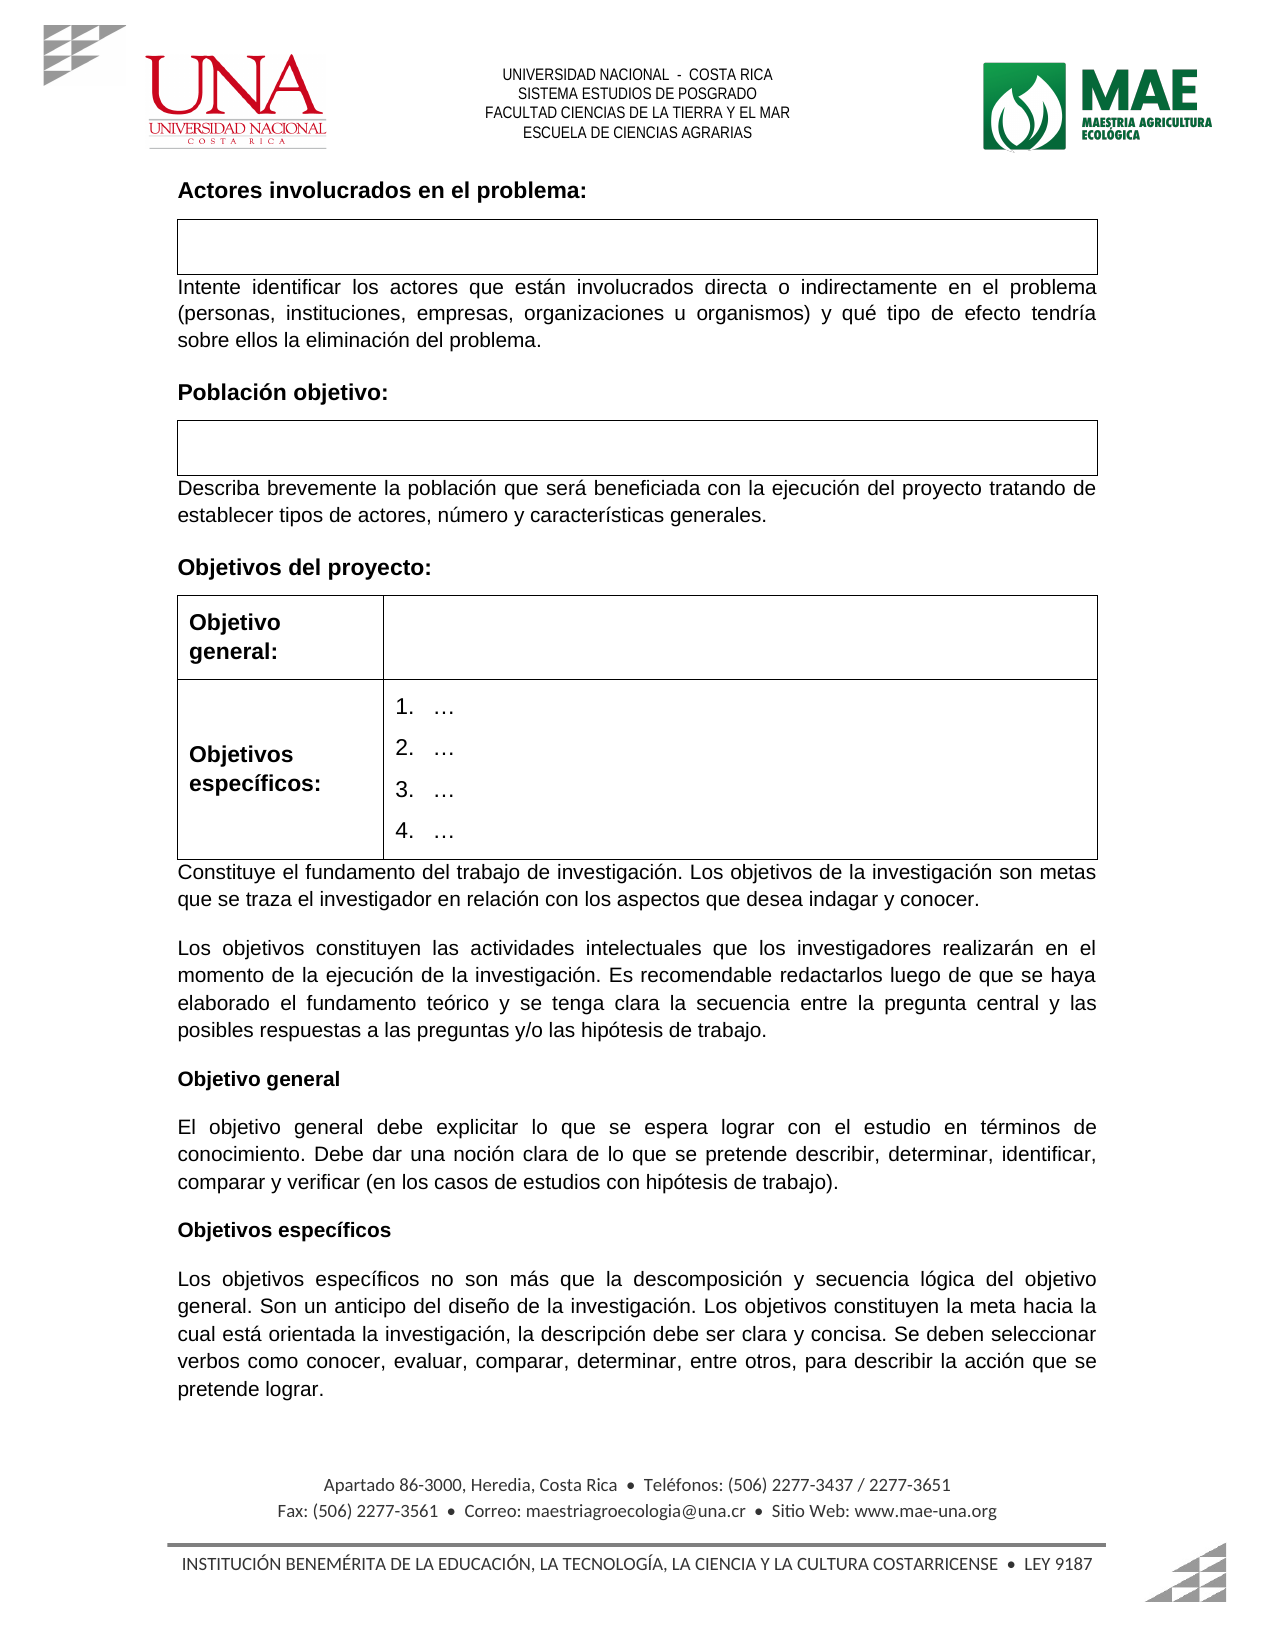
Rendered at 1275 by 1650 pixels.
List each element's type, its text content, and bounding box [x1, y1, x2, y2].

text Población objetivo: [177, 379, 1098, 405]
picture [145, 54, 327, 149]
picture [1143, 1541, 1227, 1602]
table_header [384, 596, 1097, 679]
text Constituye el fundamento del trabajo de investigación. Los objetivos de la investigación son metas que se traza el investigador en relación con los aspectos que desea indagar y conocer. [177, 860, 1098, 911]
table_header Objetivo general: [178, 596, 383, 679]
text Describa brevemente la población que será beneficiada con la ejecución del proyecto tratando de establecer tipos de actores, número y características generales. [177, 476, 1098, 527]
text Los objetivos constituyen las actividades intelectuales que los investigadores realizarán en el momento de la ejecución de la investigación. Es recomendable redactarlos luego de que se haya elaborado el fundamento teórico y se tenga clara la secuencia entre la pregunta central y las posibles respuestas a las preguntas y/o las hipótesis de trabajo. [177, 936, 1098, 1042]
picture [43, 25, 127, 86]
text Actores involucrados en el problema: [177, 177, 1098, 203]
text Objetivos del proyecto: [177, 554, 1098, 580]
table_cell Objetivos específicos: [178, 680, 383, 859]
text El objetivo general debe explicitar lo que se espera lograr con el estudio en términos de conocimiento. Debe dar una noción clara de lo que se pretende describir, determinar, identificar, comparar y verificar (en los casos de estudios con hipótesis de trabajo). [177, 1115, 1098, 1194]
table_header [178, 421, 1097, 475]
table_header [178, 220, 1097, 274]
text Los objetivos específicos no son más que la descomposición y secuencia lógica del objetivo general. Son un anticipo del diseño de la investigación. Los objetivos constituyen la meta hacia la cual está orientada la investigación, la descripción debe ser clara y concisa. Se deben seleccionar verbos como conocer, evaluar, comparar, determinar, entre otros, para describir la acción que se pretende lograr. [177, 1266, 1098, 1400]
picture [167, 1543, 1107, 1547]
text Objetivos específicos [177, 1218, 1098, 1242]
table_cell … … … … [384, 680, 1097, 859]
picture [948, 53, 1260, 162]
text Objetivo general [177, 1066, 1098, 1090]
text Intente identificar los actores que están involucrados directa o indirectamente en el problema (personas, instituciones, empresas, organizaciones u organismos) y qué tipo de efecto tendría sobre ellos la eliminación del problema. [177, 275, 1098, 351]
